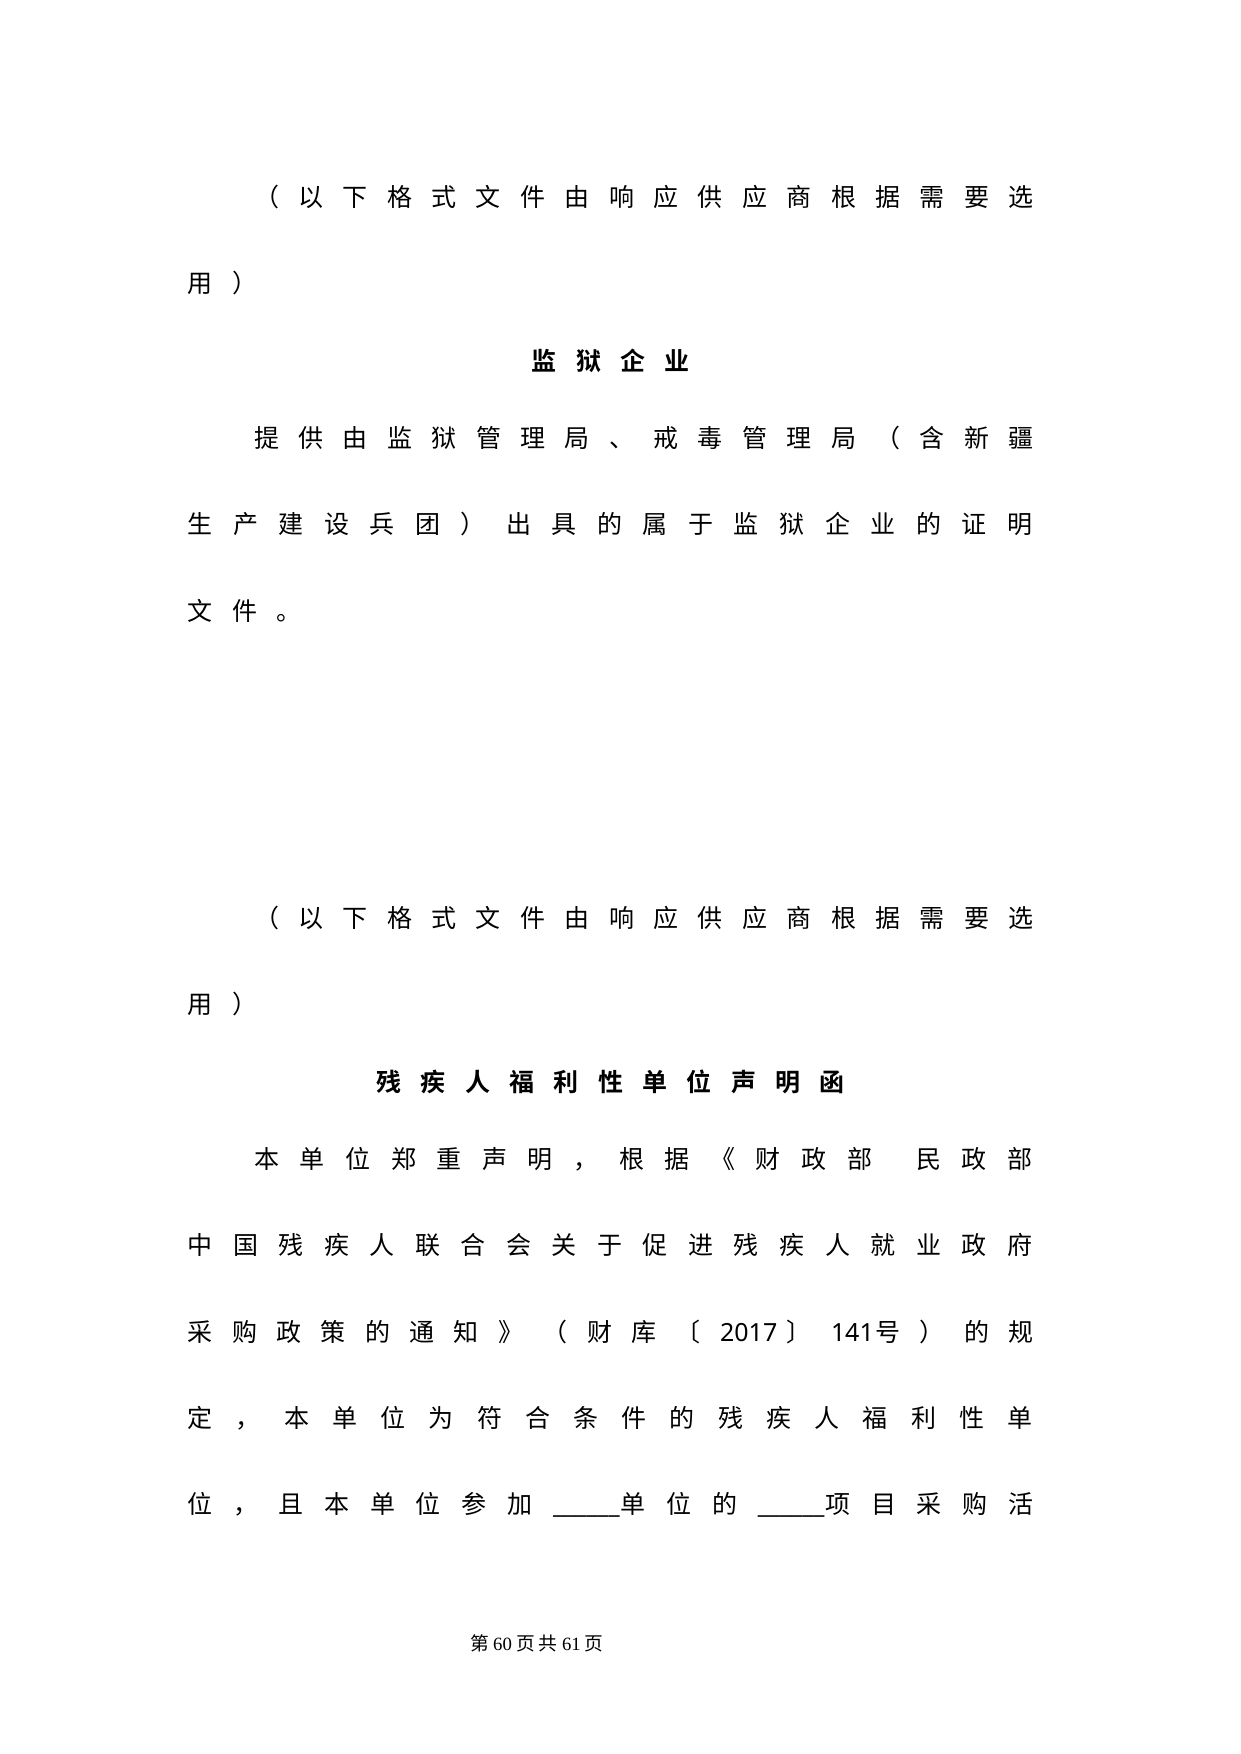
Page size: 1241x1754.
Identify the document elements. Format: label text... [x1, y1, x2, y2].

text 监狱企业 [187, 326, 1053, 393]
text （以下格式文件由响应供应商根据需要选用） [187, 162, 1053, 315]
text 残疾人福利性单位声明函 [187, 1047, 1053, 1113]
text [187, 1124, 1053, 1536]
text （以下格式文件由响应供应商根据需要选用） [187, 883, 1053, 1036]
text 提供由监狱管理局、戒毒管理局（含新疆生产建设兵团）出具的属于监狱企业的证明文件。 [187, 403, 1053, 643]
